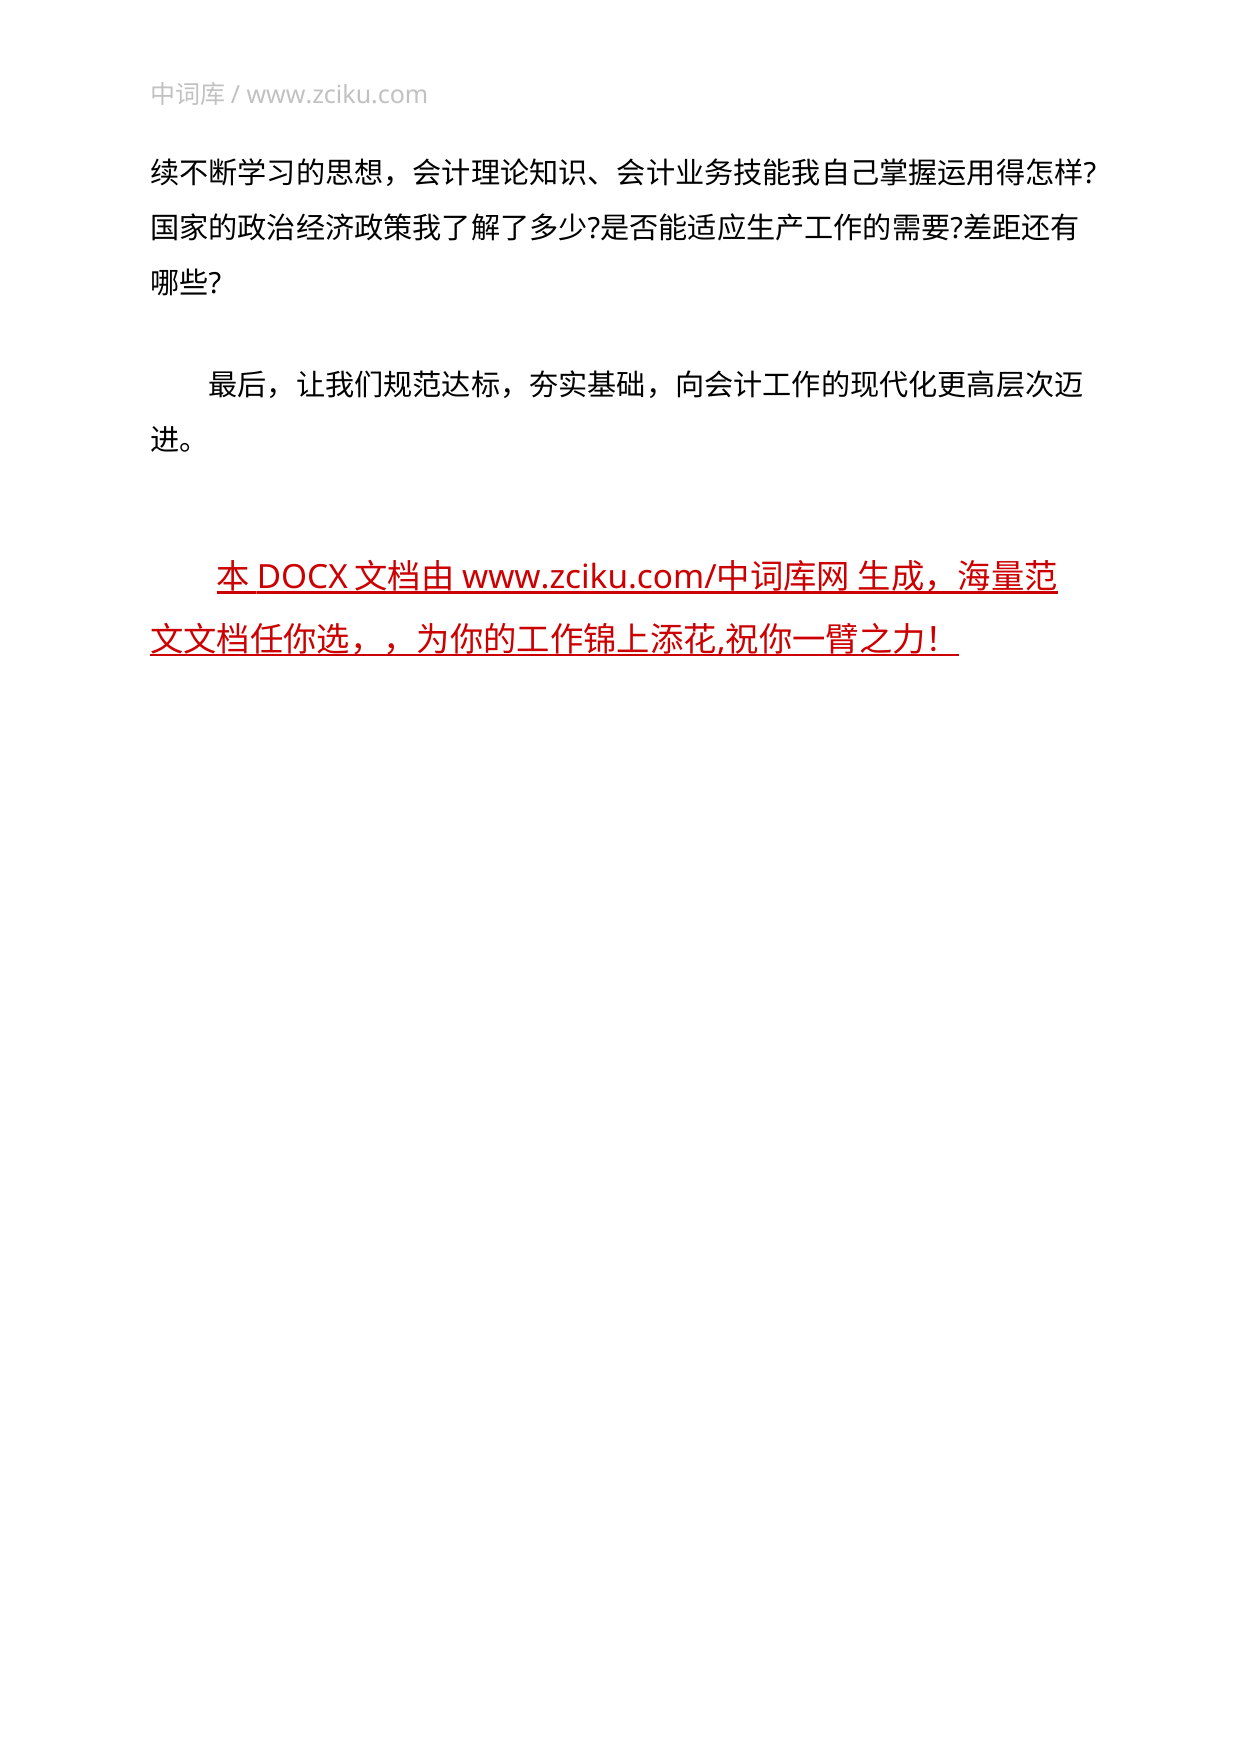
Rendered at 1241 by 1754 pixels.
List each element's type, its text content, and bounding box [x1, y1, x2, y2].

text 最后，让我们规范达标，夯实基础，向会计工作的现代化更高层次迈进。 [150, 362, 1090, 459]
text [150, 150, 1090, 302]
text 本DOCX文档由 www.zciku.com/中词库网 生成，海量范文文档任你选，，为你的工作锦上添花,祝你一臂之力！ [150, 550, 1090, 661]
